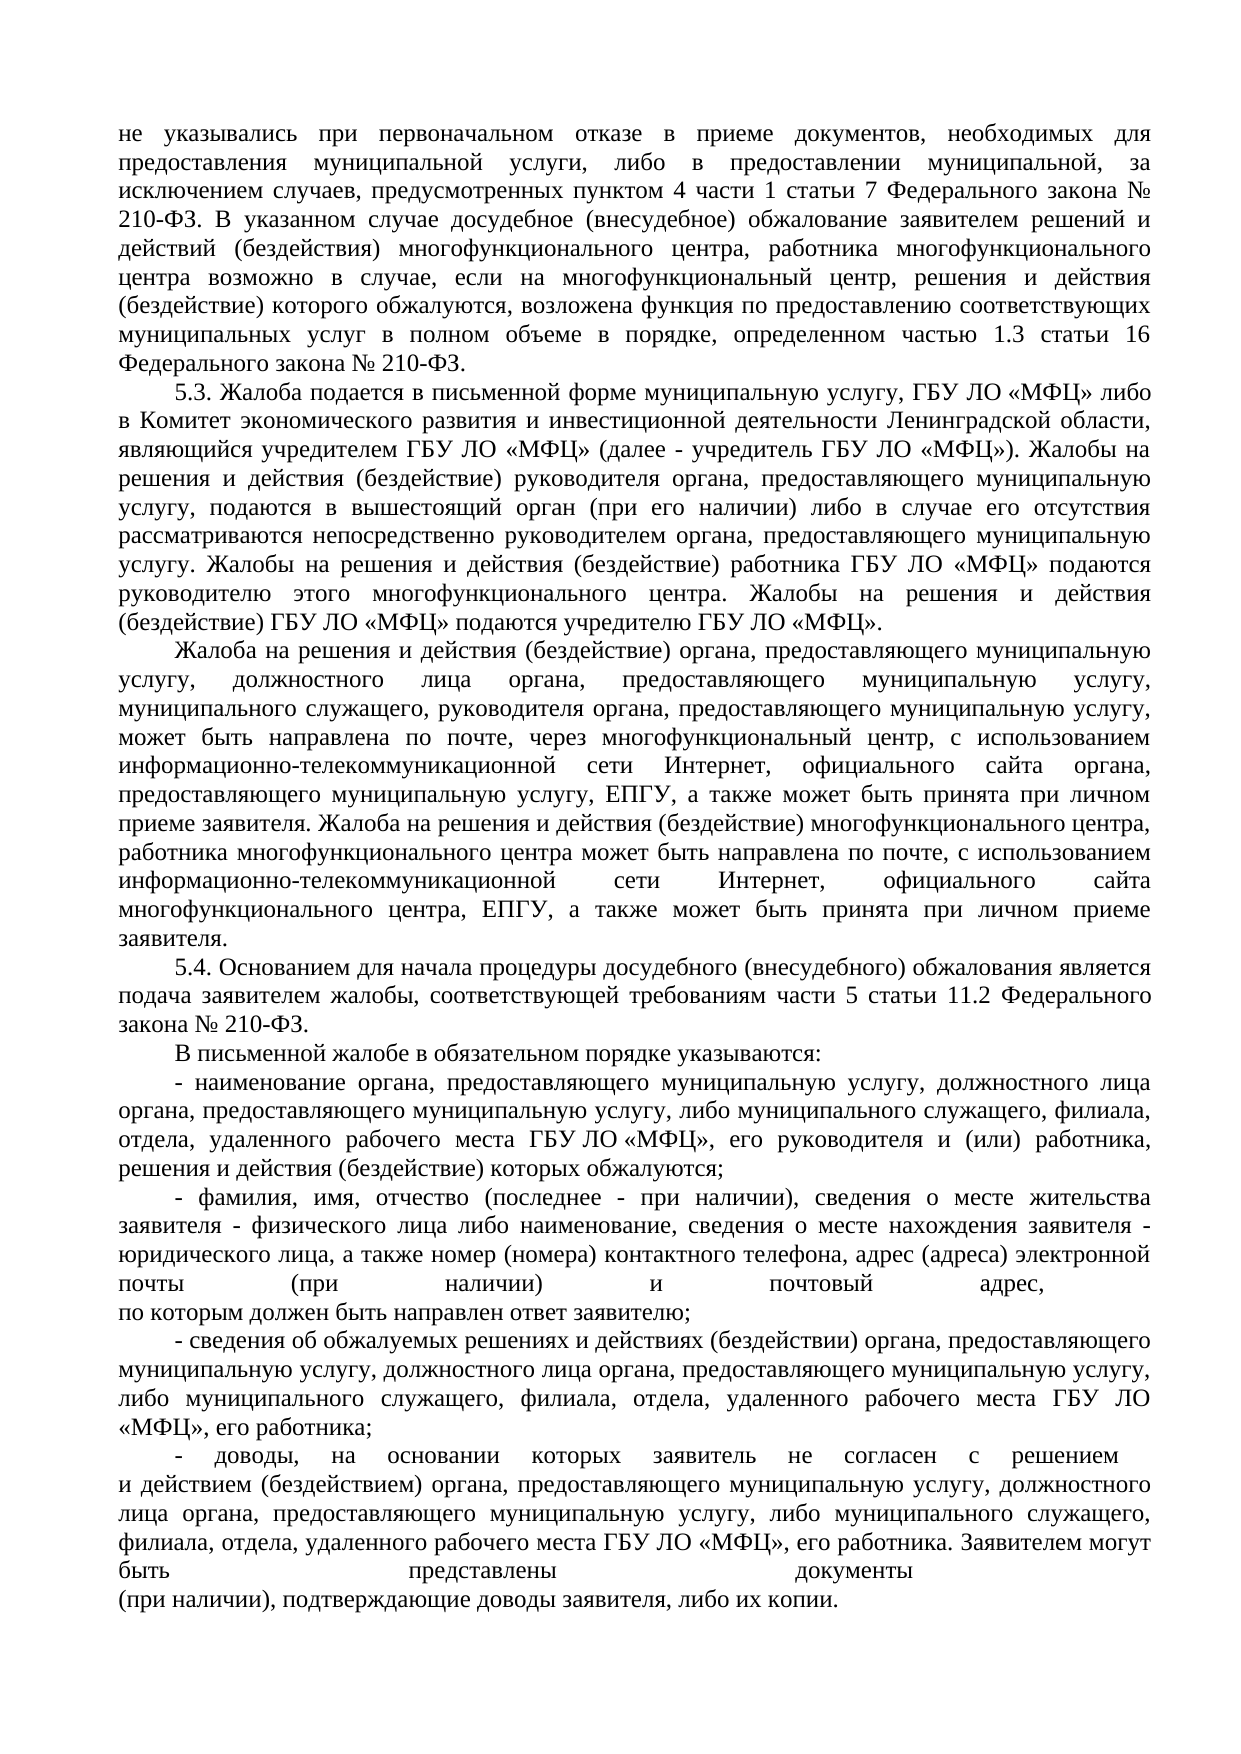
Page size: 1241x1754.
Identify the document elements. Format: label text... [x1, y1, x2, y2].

text - сведения об обжалуемых решениях и действиях (бездействии) органа, предоставляющего муниципальную услугу, должностного лица органа, предоставляющего муниципальную услугу, либо муниципального служащего, филиала, отдела, удаленного рабочего места ГБУ ЛО «МФЦ», его работника; [118, 1326, 1152, 1441]
text - фамилия, имя, отчество (последнее - при наличии), сведения о месте жительства заявителя - физического лица либо наименование, сведения о месте нахождения заявителя - юридического лица, а также номер (номера) контактного телефона, адрес (адреса) электронной почты (при наличии) и почтовый адрес, по которым должен быть направлен ответ заявителю; [118, 1182, 1152, 1326]
text В письменной жалобе в обязательном порядке указываются: [118, 1038, 1152, 1067]
text - наименование органа, предоставляющего муниципальную услугу, должностного лица органа, предоставляющего муниципальную услугу, либо муниципального служащего, филиала, отдела, удаленного рабочего места ГБУ ЛО «МФЦ», его руководителя и (или) работника, решения и действия (бездействие) которых обжалуются; [118, 1067, 1152, 1182]
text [118, 118, 1152, 377]
text Жалоба на решения и действия (бездействие) органа, предоставляющего муниципальную услугу, должностного лица органа, предоставляющего муниципальную услугу, муниципального служащего, руководителя органа, предоставляющего муниципальную услугу, может быть направлена по почте, через многофункциональный центр, с использованием информационно-телекоммуникационной сети Интернет, официального сайта органа, предоставляющего муниципальную услугу, ЕПГУ, а также может быть принята при личном приеме заявителя. Жалоба на решения и действия (бездействие) многофункционального центра, работника многофункционального центра может быть направлена по почте, с использованием информационно-телекоммуникационной сети Интернет, официального сайта многофункционального центра, ЕПГУ, а также может быть принята при личном приеме заявителя. [118, 636, 1152, 952]
text - доводы, на основании которых заявитель не согласен с решением и действием (бездействием) органа, предоставляющего муниципальную услугу, должностного лица органа, предоставляющего муниципальную услугу, либо муниципального служащего, филиала, отдела, удаленного рабочего места ГБУ ЛО «МФЦ», его работника. Заявителем могут быть представлены документы (при наличии), подтверждающие доводы заявителя, либо их копии. [118, 1441, 1152, 1613]
text 5.4. Основанием для начала процедуры досудебного (внесудебного) обжалования является подача заявителем жалобы, соответствующей требованиям части 5 статьи 11.2 Федерального закона № 210-ФЗ. [118, 952, 1152, 1038]
text 5.3. Жалоба подается в письменной форме муниципальную услугу, ГБУ ЛО «МФЦ» либо в Комитет экономического развития и инвестиционной деятельности Ленинградской области, являющийся учредителем ГБУ ЛО «МФЦ» (далее - учредитель ГБУ ЛО «МФЦ»). Жалобы на решения и действия (бездействие) руководителя органа, предоставляющего муниципальную услугу, подаются в вышестоящий орган (при его наличии) либо в случае его отсутствия рассматриваются непосредственно руководителем органа, предоставляющего муниципальную услугу. Жалобы на решения и действия (бездействие) работника ГБУ ЛО «МФЦ» подаются руководителю этого многофункционального центра. Жалобы на решения и действия (бездействие) ГБУ ЛО «МФЦ» подаются учредителю ГБУ ЛО «МФЦ». [118, 377, 1152, 636]
